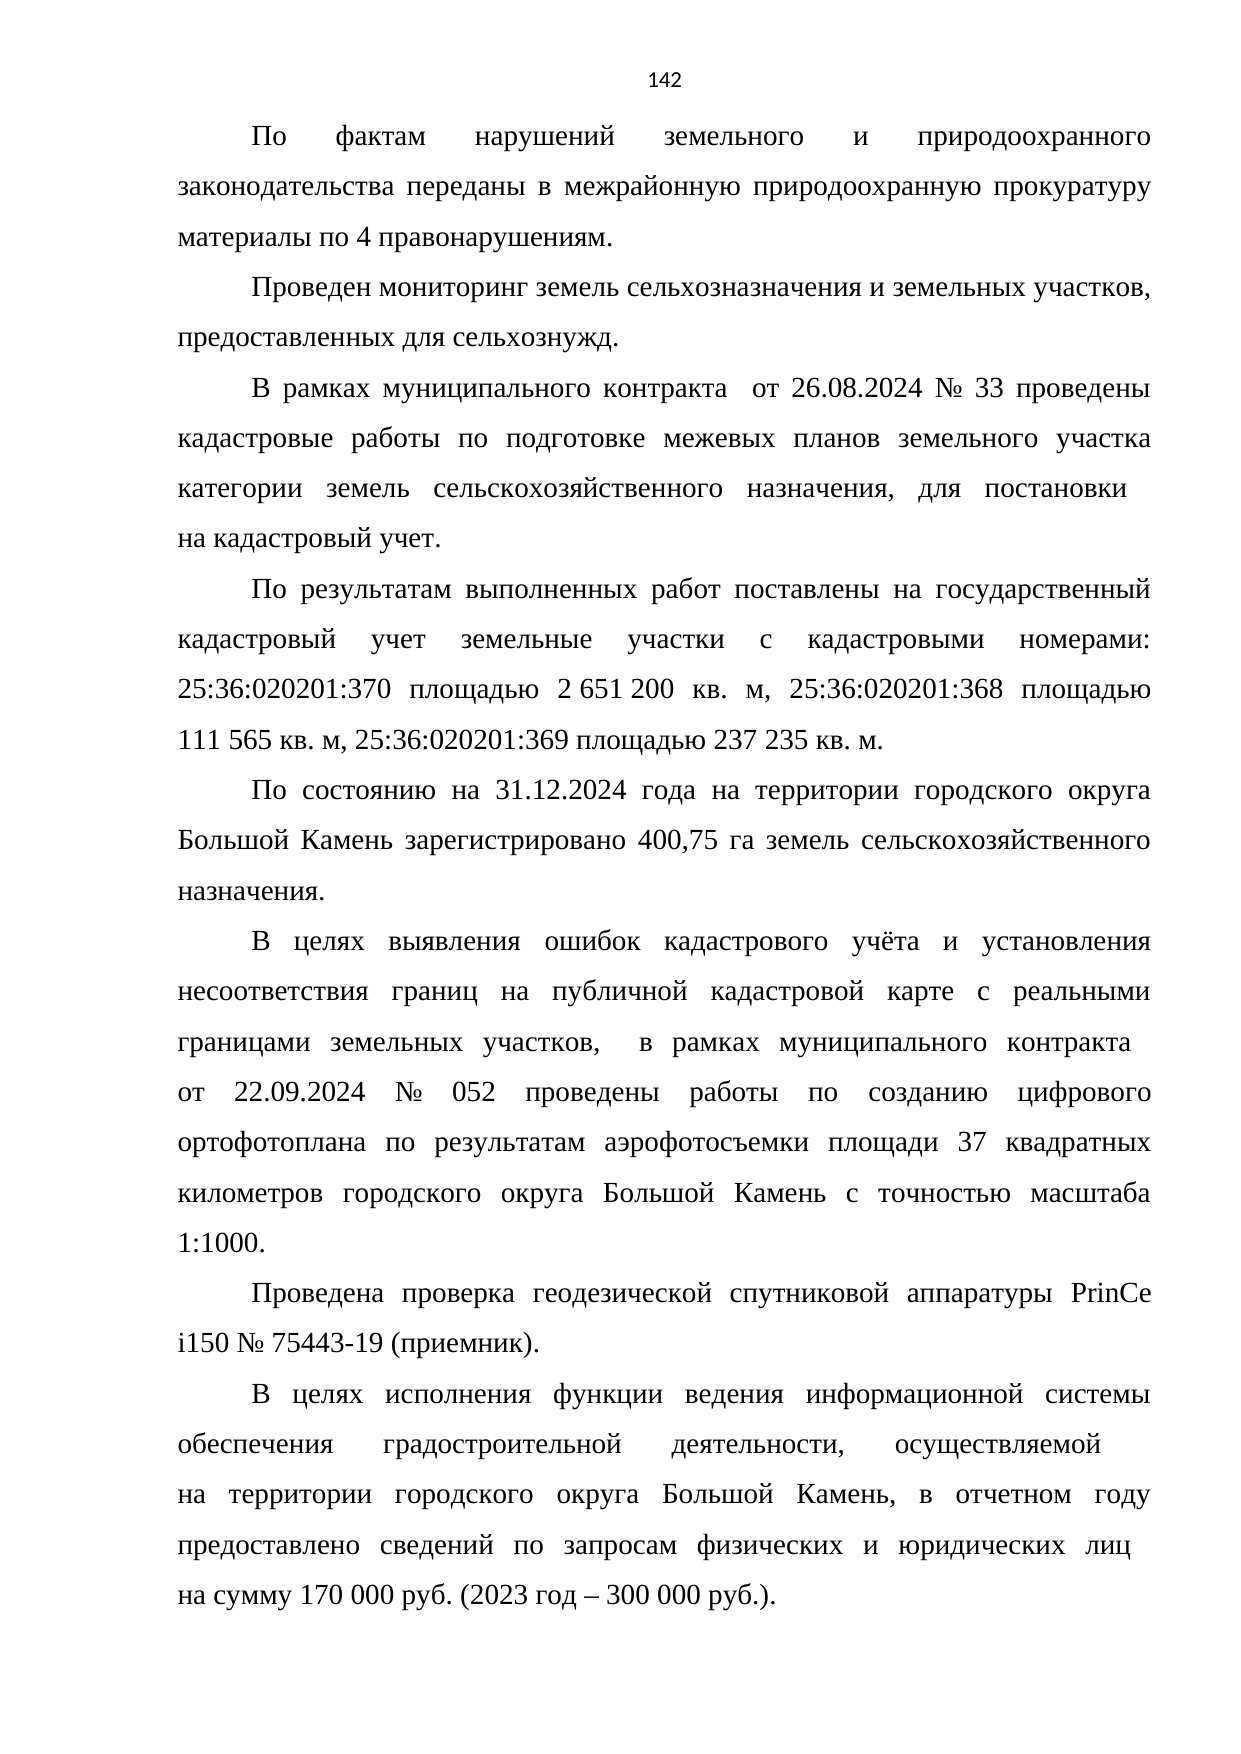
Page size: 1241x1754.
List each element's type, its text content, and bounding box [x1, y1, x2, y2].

text В рамках муниципального контракта от 26.08.2024 № 33 проведены кадастровые работы по подготовке межевых планов земельного участка категории земель сельскохозяйственного назначения, для постановки на кадастровый учет. [177, 370, 1152, 554]
text В целях выявления ошибок кадастрового учёта и установления несоответствия границ на публичной кадастровой карте с реальными границами земельных участков, в рамках муниципального контракта от 22.09.2024 № 052 проведены работы по созданию цифрового ортофотоплана по результатам аэрофотосъемки площади 37 квадратных километров городского округа Большой Камень с точностью масштаба 1:1000. [177, 1007, 1152, 1258]
text Проведена проверка геодезической спутниковой аппаратуры PrinCe i150 № 75443-19 (приемник). [177, 1275, 1152, 1359]
text В целях выявления ошибок кадастрового учёта и установления несоответствия границ на публичной кадастровой карте с реальными границами земельных участков, в рамках муниципального контракта от 22.09.2024 № 052 проведены работы по созданию цифрового ортофотоплана по результатам аэрофотосъемки площади 37 квадратных километров городского округа Большой Камень с точностью масштаба 1:1000. [177, 923, 1152, 974]
text По состоянию на 31.12.2024 года на территории городского округа Большой Камень зарегистрировано 400,75 га земель сельскохозяйственного назначения. [177, 772, 1152, 906]
text В целях исполнения функции ведения информационной системы обеспечения градостроительной деятельности, осуществляемой на территории городского округа Большой Камень, в отчетном году предоставлено сведений по запросам физических и юридических лиц на сумму 170 000 руб. (2023 год – 300 000 руб.). [177, 1376, 1152, 1611]
text Проведен мониторинг земель сельхозназначения и земельных участков, предоставленных для сельхознужд. [177, 269, 1152, 353]
text По фактам нарушений земельного и природоохранного законодательства переданы в межрайонную природоохранную прокуратуру материалы по 4 правонарушениям. [177, 118, 1152, 252]
text По результатам выполненных работ поставлены на государственный кадастровый учет земельные участки с кадастровыми номерами: 25:36:020201:370 площадью 2 651 200 кв. м, 25:36:020201:368 площадью 111 565 кв. м, 25:36:020201:369 площадью 237 235 кв. м. [177, 705, 1152, 755]
text По результатам выполненных работ поставлены на государственный кадастровый учет земельные участки с кадастровыми номерами: 25:36:020201:370 площадью 2 651 200 кв. м, 25:36:020201:368 площадью 111 565 кв. м, 25:36:020201:369 площадью 237 235 кв. м. [177, 571, 1152, 672]
